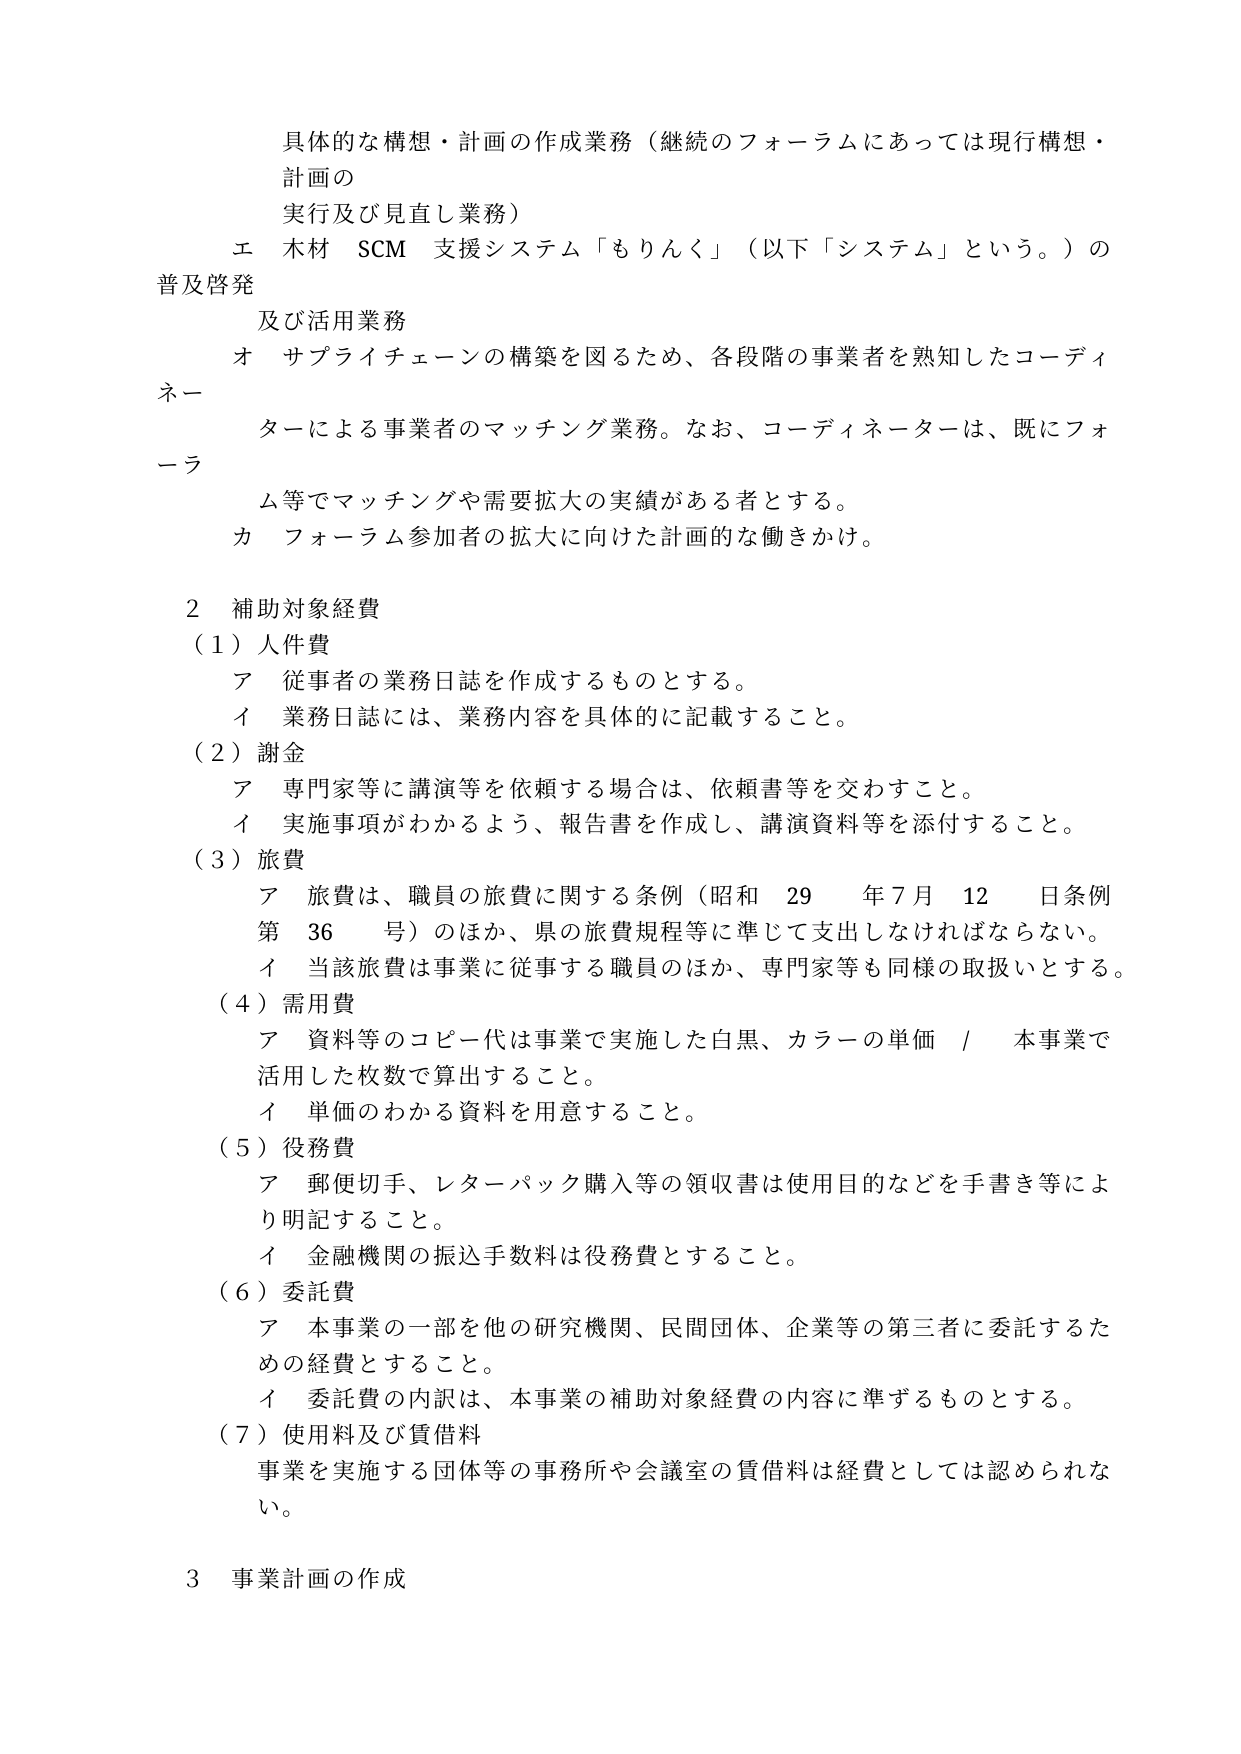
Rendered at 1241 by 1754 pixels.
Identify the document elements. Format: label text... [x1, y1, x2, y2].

text 及び活用業務 [156, 302, 1114, 338]
text エ 木材SCM支援システム「もりんく」（以下「システム」という。）の普及啓発 [156, 230, 1114, 302]
text イ 実施事項がわかるよう、報告書を作成し、講演資料等を添付すること。 [156, 805, 1114, 841]
text ア 従事者の業務日誌を作成するものとする。 [156, 661, 1114, 697]
text （２）謝金 [156, 733, 1114, 769]
text 事業を実施する団体等の事務所や会議室の賃借料は経費としては認められない。 [233, 1452, 1114, 1524]
text イ 当該旅費は事業に従事する職員のほか、専門家等も同様の取扱いとする。 [233, 949, 1114, 985]
text ２ 補助対象経費 [156, 589, 1114, 625]
text イ 金融機関の振込手数料は役務費とすること。 [233, 1236, 1114, 1272]
text イ 単価のわかる資料を用意すること。 [233, 1093, 1114, 1128]
text 具体的な構想・計画の作成業務（継続のフォーラムにあっては現行構想・計画の [258, 122, 1114, 194]
text （１）人件費 [156, 625, 1114, 661]
text （７）使用料及び賃借料 [182, 1416, 1114, 1452]
text ターによる事業者のマッチング業務。なお、コーディネーターは、既にフォーラ [156, 410, 1114, 482]
text ア 資料等のコピー代は事業で実施した白黒、カラーの単価/本事業で活用した枚数で算出すること。 [233, 1021, 1114, 1093]
text イ 委託費の内訳は、本事業の補助対象経費の内容に準ずるものとする。 [233, 1380, 1114, 1416]
text ア 郵便切手、レターパック購入等の領収書は使用目的などを手書き等により明記すること。 [233, 1164, 1114, 1236]
text カ フォーラム参加者の拡大に向けた計画的な働きかけ。 [156, 518, 1114, 553]
text ア 旅費は、職員の旅費に関する条例（昭和29年７月12日条例第36号）のほか、県の旅費規程等に準じて支出しなければならない。 [233, 877, 1114, 949]
text （３）旅費 [156, 841, 1114, 877]
text （４）需用費 [182, 985, 1114, 1021]
text ア 専門家等に講演等を依頼する場合は、依頼書等を交わすこと。 [156, 769, 1114, 805]
text ム等でマッチングや需要拡大の実績がある者とする。 [156, 482, 1114, 518]
text 実行及び見直し業務） [258, 194, 1114, 230]
text ３ 事業計画の作成 [156, 1560, 1114, 1596]
text イ 業務日誌には、業務内容を具体的に記載すること。 [156, 697, 1114, 733]
text ア 本事業の一部を他の研究機関、民間団体、企業等の第三者に委託するための経費とすること。 [233, 1308, 1114, 1380]
text （５）役務費 [182, 1128, 1114, 1164]
text （６）委託費 [182, 1272, 1114, 1308]
text オ サプライチェーンの構築を図るため、各段階の事業者を熟知したコーディネー [156, 338, 1114, 410]
